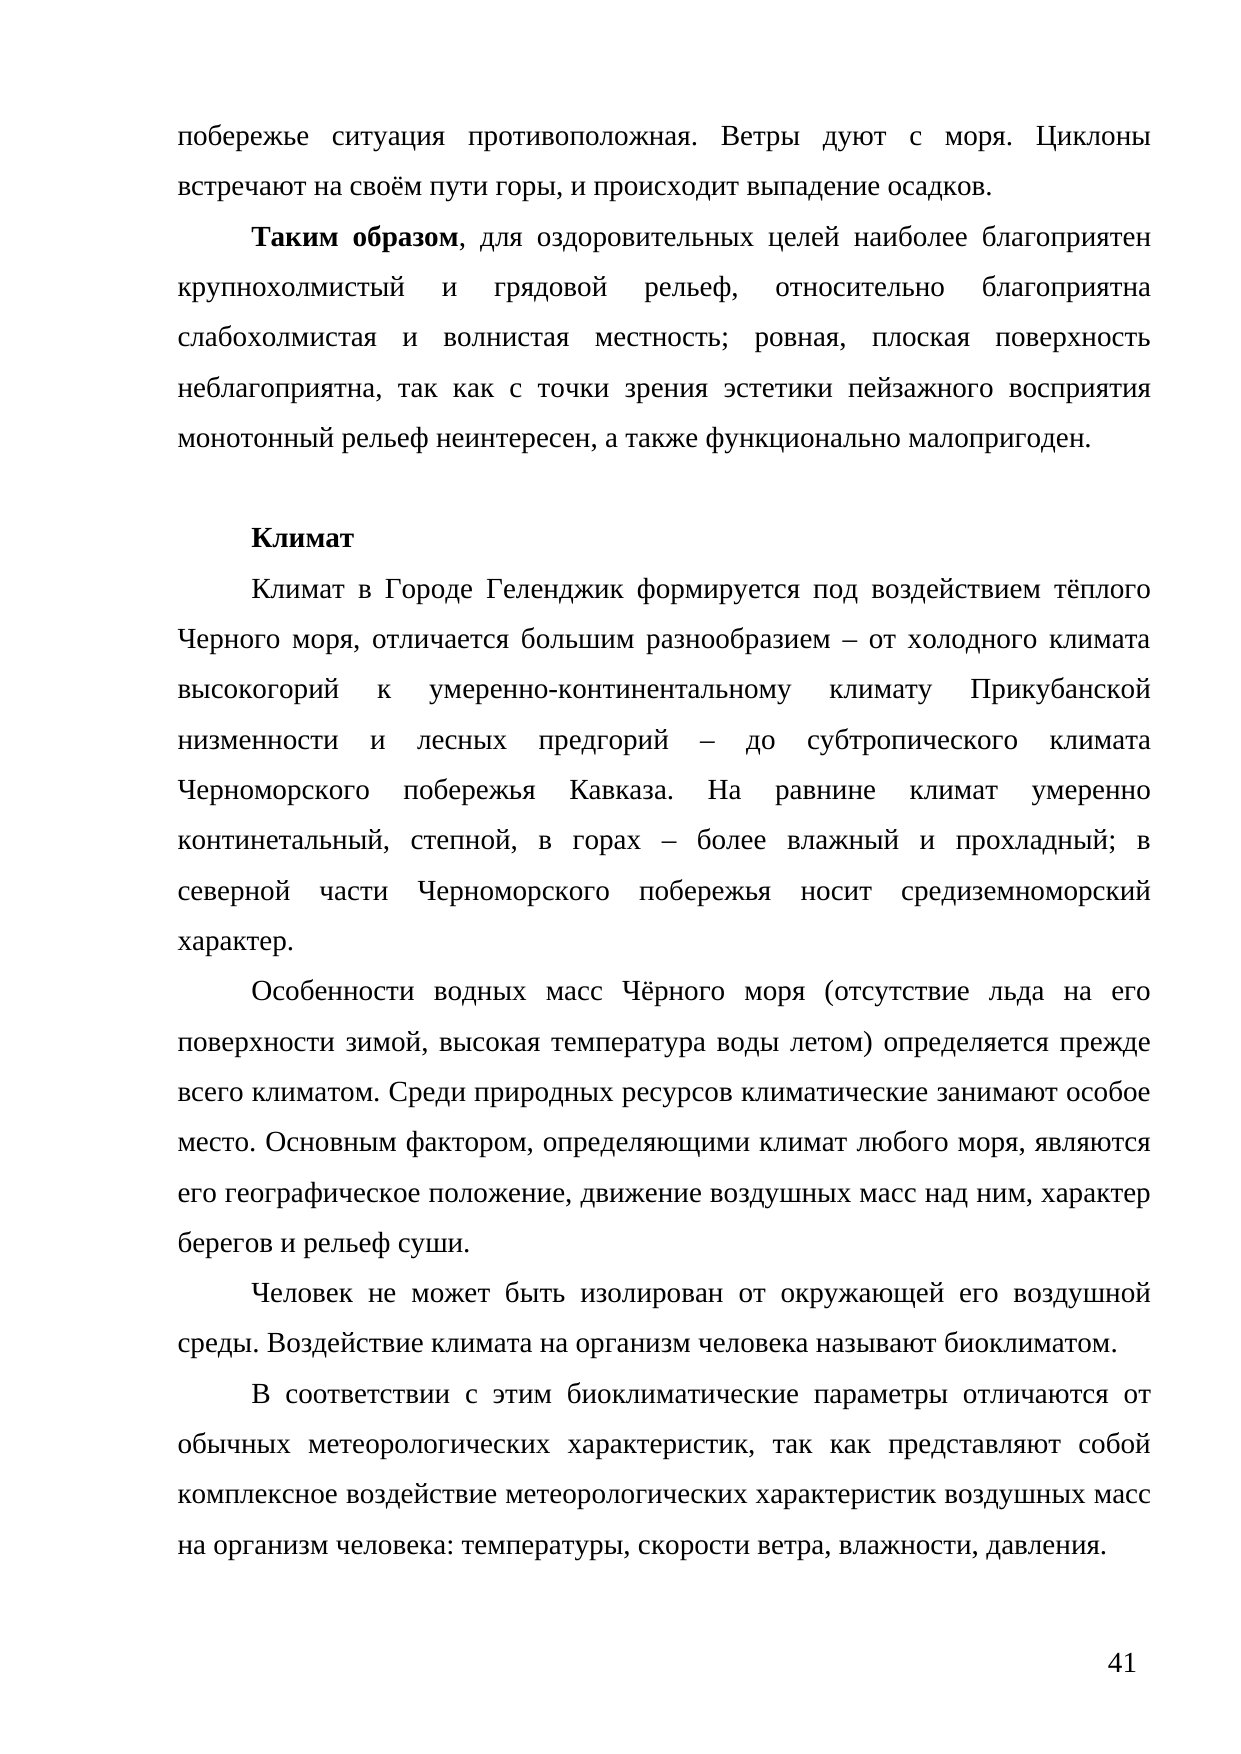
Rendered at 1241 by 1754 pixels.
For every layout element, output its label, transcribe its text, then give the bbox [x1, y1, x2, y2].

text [177, 118, 1152, 202]
text В соответствии с этим биоклиматические параметры отличаются от обычных метеорологических характеристик, так как представляют собой комплексное воздействие метеорологических характеристик воздушных масс на организм человека: температуры, скорости ветра, влажности, давления. [177, 1376, 1152, 1560]
text Климат [177, 521, 1152, 554]
text Особенности водных масс Чёрного моря (отсутствие льда на его поверхности зимой, высокая температура воды летом) определяется прежде всего климатом. Среди природных ресурсов климатические занимают особое место. Основным фактором, определяющими климат любого моря, являются его географическое положение, движение воздушных масс над ним, характер берегов и рельеф суши. [177, 973, 1152, 1258]
text Человек не может быть изолирован от окружающей его воздушной среды. Воздействие климата на организм человека называют биоклиматом. [177, 1275, 1152, 1359]
text Климат в Городе Геленджик формируется под воздействием тёплого Черного моря, отличается большим разнообразием – от холодного климата высокогорий к умеренно-континентальному климату Прикубанской низменности и лесных предгорий – до субтропического климата Черноморского побережья Кавказа. На равнине климат умеренно континетальный, степной, в горах – более влажный и прохладный; в северной части Черноморского побережья носит средиземноморский характер. [177, 571, 1152, 957]
text Таким образом, для оздоровительных целей наиболее благоприятен крупнохолмистый и грядовой рельеф, относительно благоприятна слабохолмистая и волнистая местность; ровная, плоская поверхность неблагоприятна, так как с точки зрения эстетики пейзажного восприятия монотонный рельеф неинтересен, а также функционально малопригоден. [177, 219, 1152, 453]
